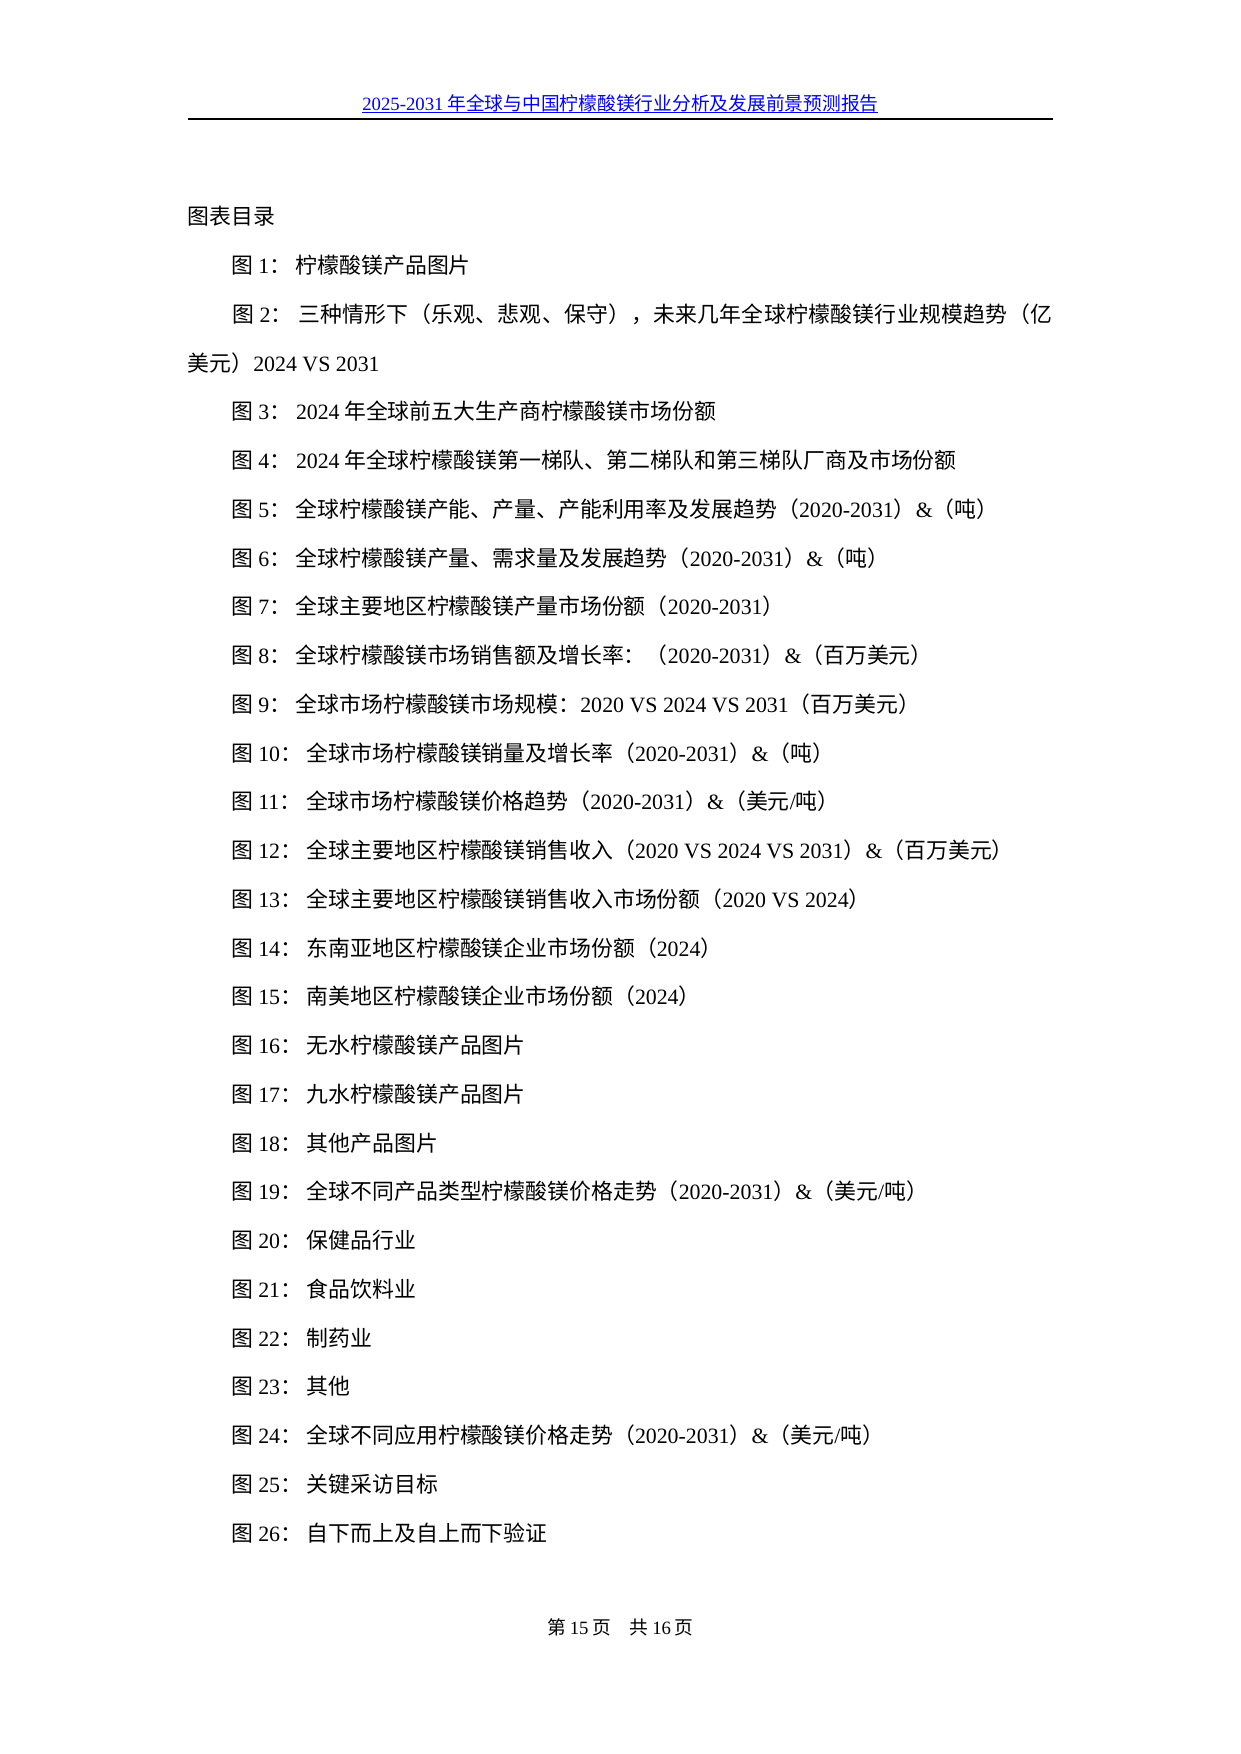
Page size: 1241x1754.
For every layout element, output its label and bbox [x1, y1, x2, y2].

text [187, 150, 1053, 1548]
